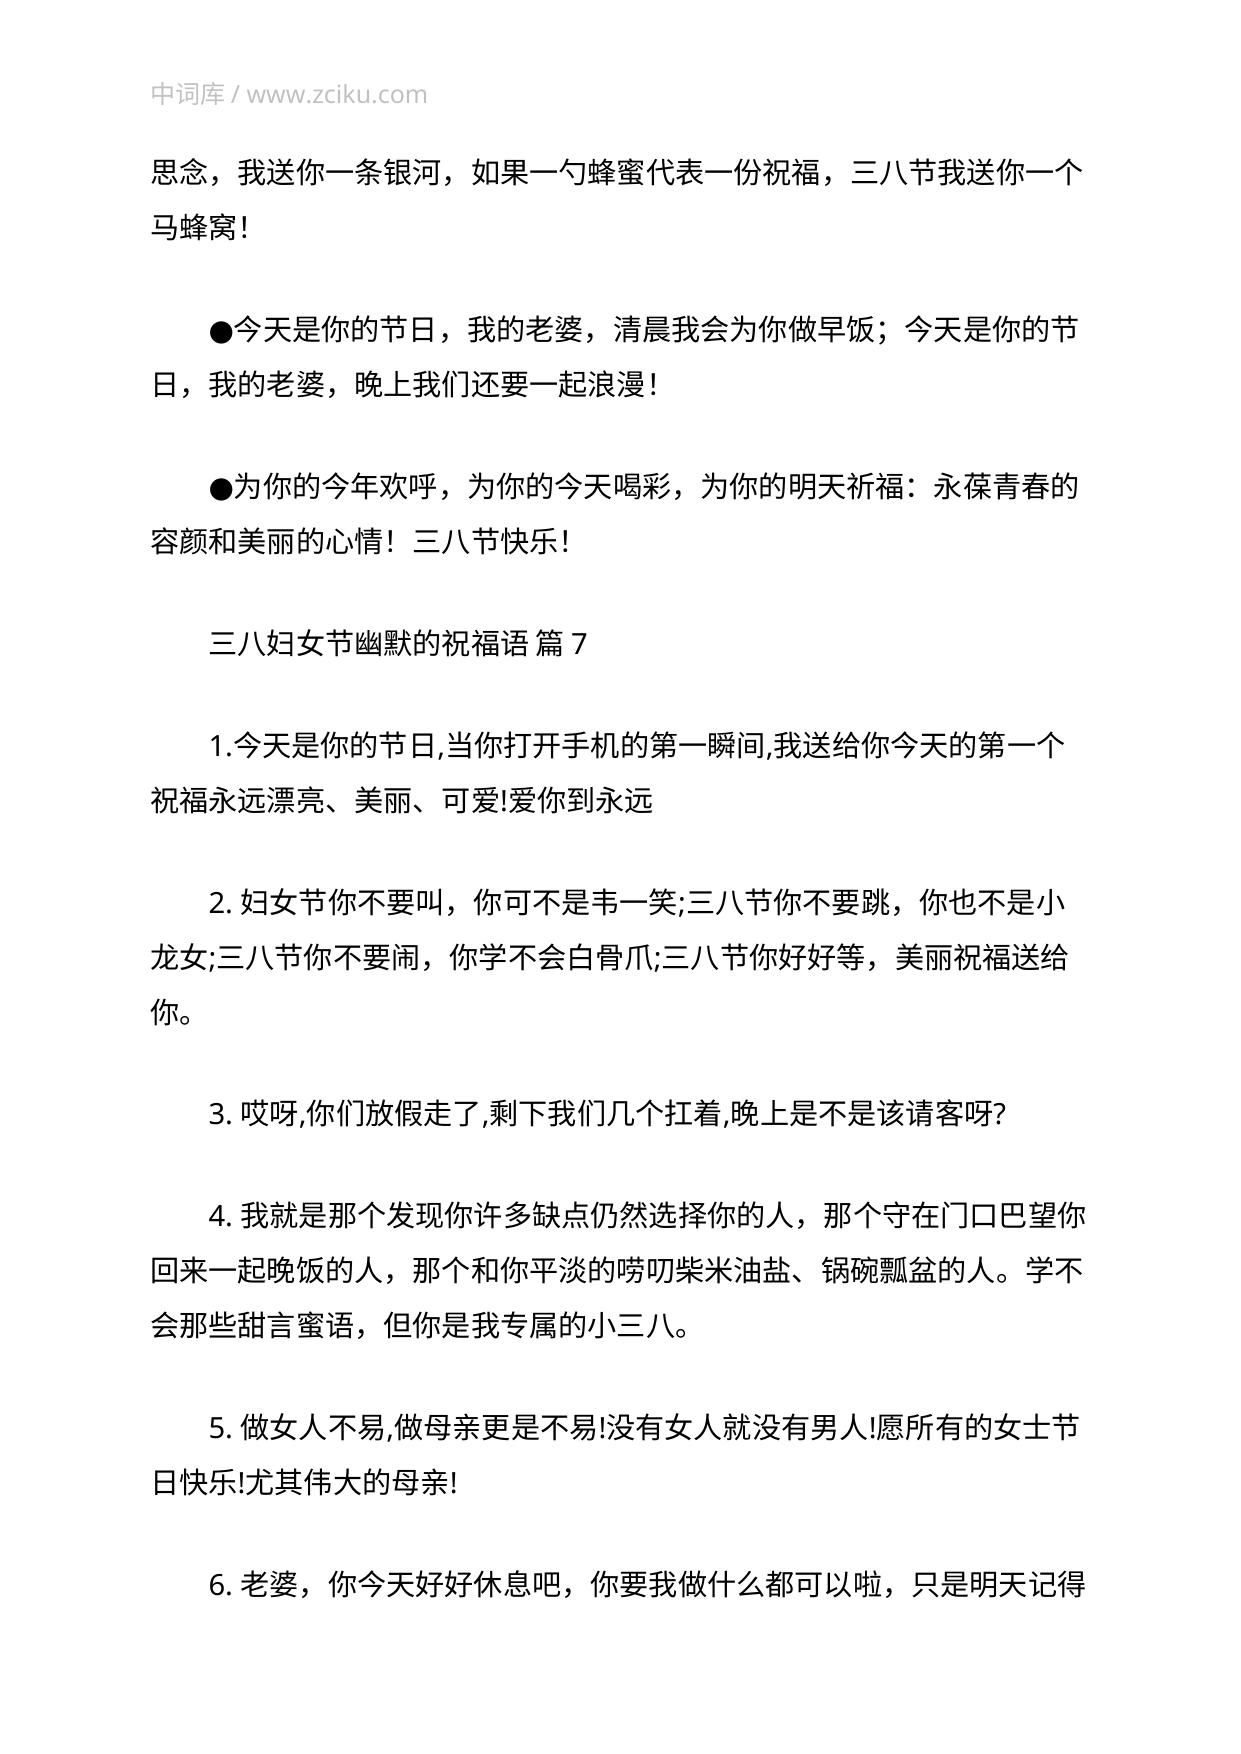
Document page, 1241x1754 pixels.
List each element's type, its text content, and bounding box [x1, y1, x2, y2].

text 5. 做女人不易,做母亲更是不易!没有女人就没有男人!愿所有的女士节日快乐!尤其伟大的母亲! [150, 1404, 1090, 1502]
text 1.今天是你的节日,当你打开手机的第一瞬间,我送给你今天的第一个祝福永远漂亮、美丽、可爱!爱你到永远 [150, 722, 1090, 819]
text 4. 我就是那个发现你许多缺点仍然选择你的人，那个守在门口巴望你回来一起晚饭的人，那个和你平淡的唠叨柴米油盐、锅碗瓢盆的人。学不会那些甜言蜜语，但你是我专属的小三八。 [150, 1193, 1090, 1345]
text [150, 150, 1090, 247]
text 三八妇女节幽默的祝福语 篇7 [150, 620, 1090, 663]
text ●今天是你的节日，我的老婆，清晨我会为你做早饭；今天是你的节日，我的老婆，晚上我们还要一起浪漫！ [150, 307, 1090, 404]
text ●为你的今年欢呼，为你的今天喝彩，为你的明天祈福：永葆青春的容颜和美丽的心情！三八节快乐！ [150, 463, 1090, 561]
text 2. 妇女节你不要叫，你可不是韦一笑;三八节你不要跳，你也不是小龙女;三八节你不要闹，你学不会白骨爪;三八节你好好等，美丽祝福送给你。 [150, 879, 1090, 1031]
text 3. 哎呀,你们放假走了,剩下我们几个扛着,晚上是不是该请客呀? [150, 1091, 1090, 1133]
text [150, 1562, 1090, 1604]
